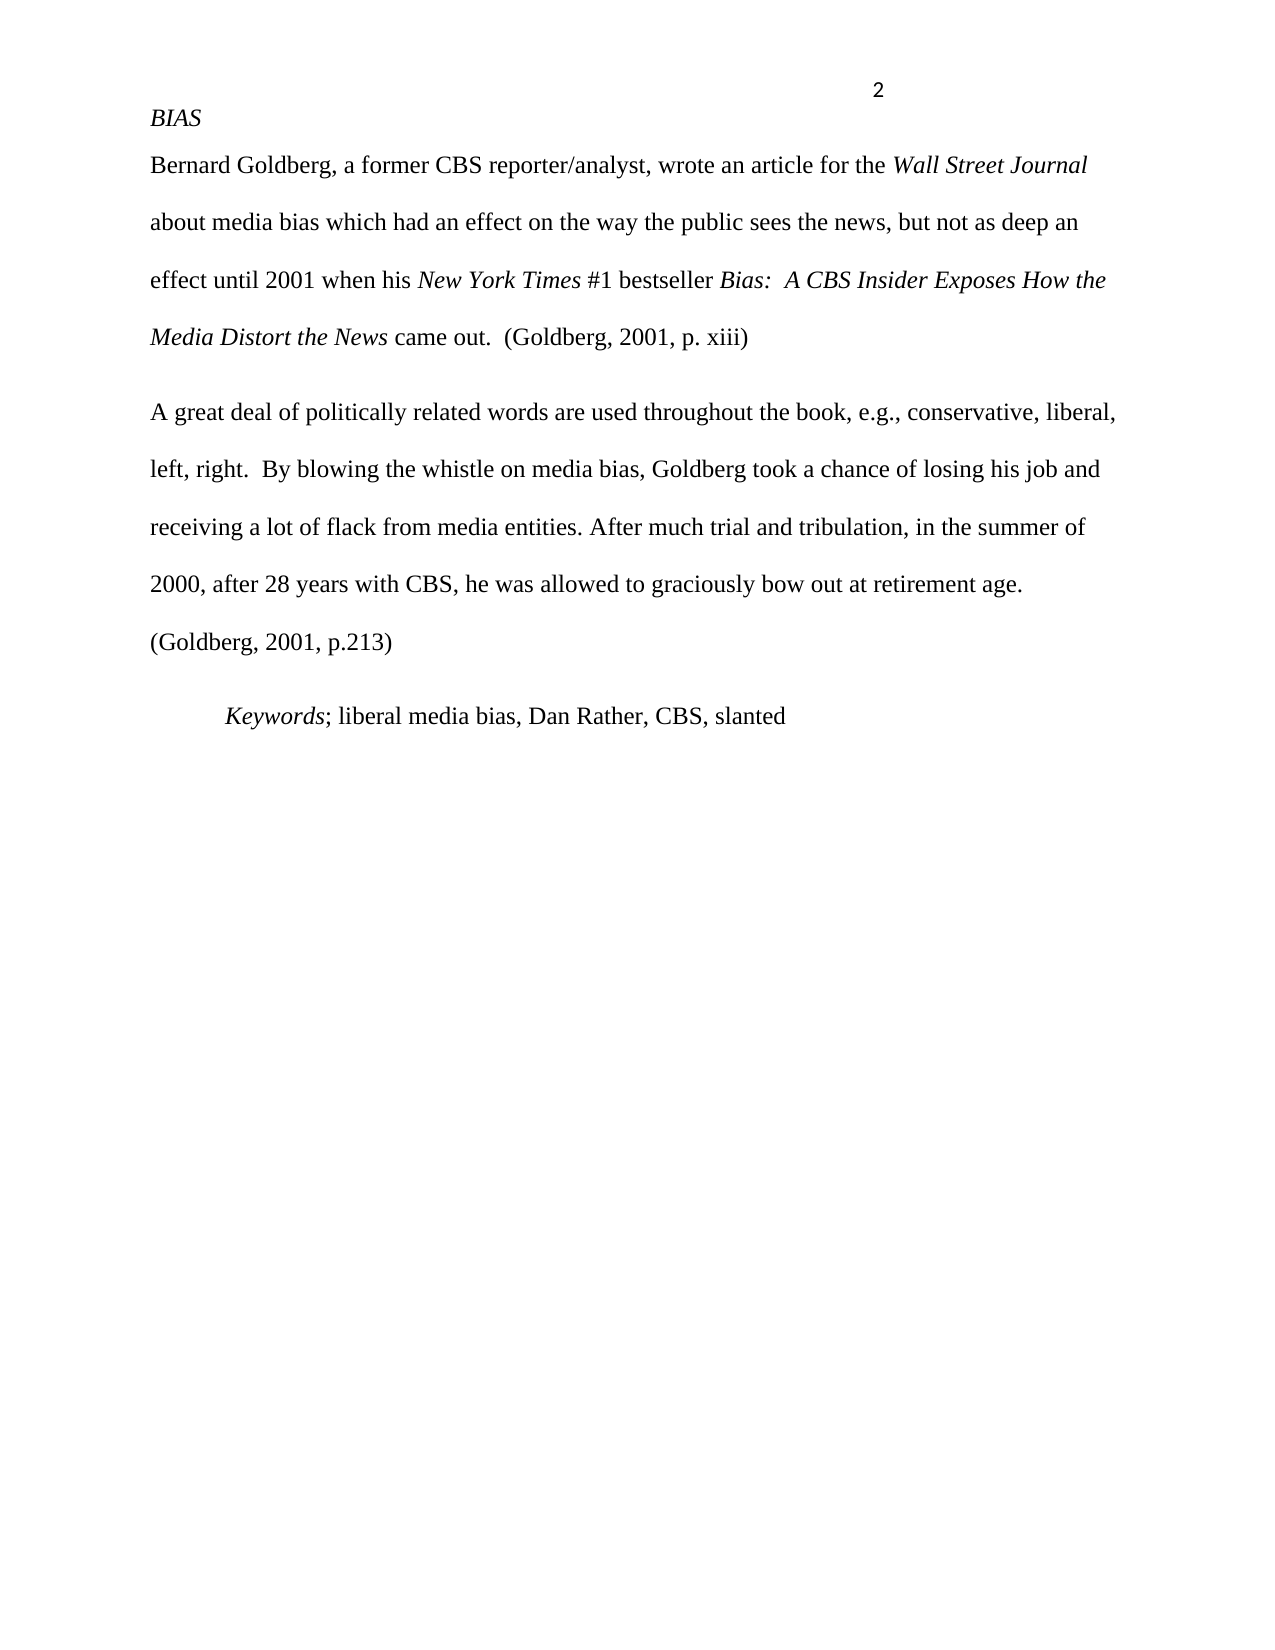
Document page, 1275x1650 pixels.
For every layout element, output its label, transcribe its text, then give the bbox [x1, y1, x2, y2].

text Bernard Goldberg, a former CBS reporter/analyst, wrote an article for the Wall Street Journal about media bias which had an effect on the way the public sees the news, but not as deep an effect until 2001 when his New York Times #1 bestseller Bias: A CBS Insider Exposes How the Media Distort the News came out. (Goldberg, 2001, p. xiii) [150, 150, 1125, 351]
text A great deal of politically related words are used throughout the book, e.g., conservative, liberal, left, right. By blowing the whistle on media bias, Goldberg took a chance of losing his job and receiving a lot of flack from media entities. After much trial and tribulation, in the summer of 2000, after 28 years with CBS, he was allowed to graciously bow out at retirement age. (Goldberg, 2001, p.213) [150, 397, 1125, 655]
text Keywords; liberal media bias, Dan Rather, CBS, slanted [150, 701, 1125, 729]
